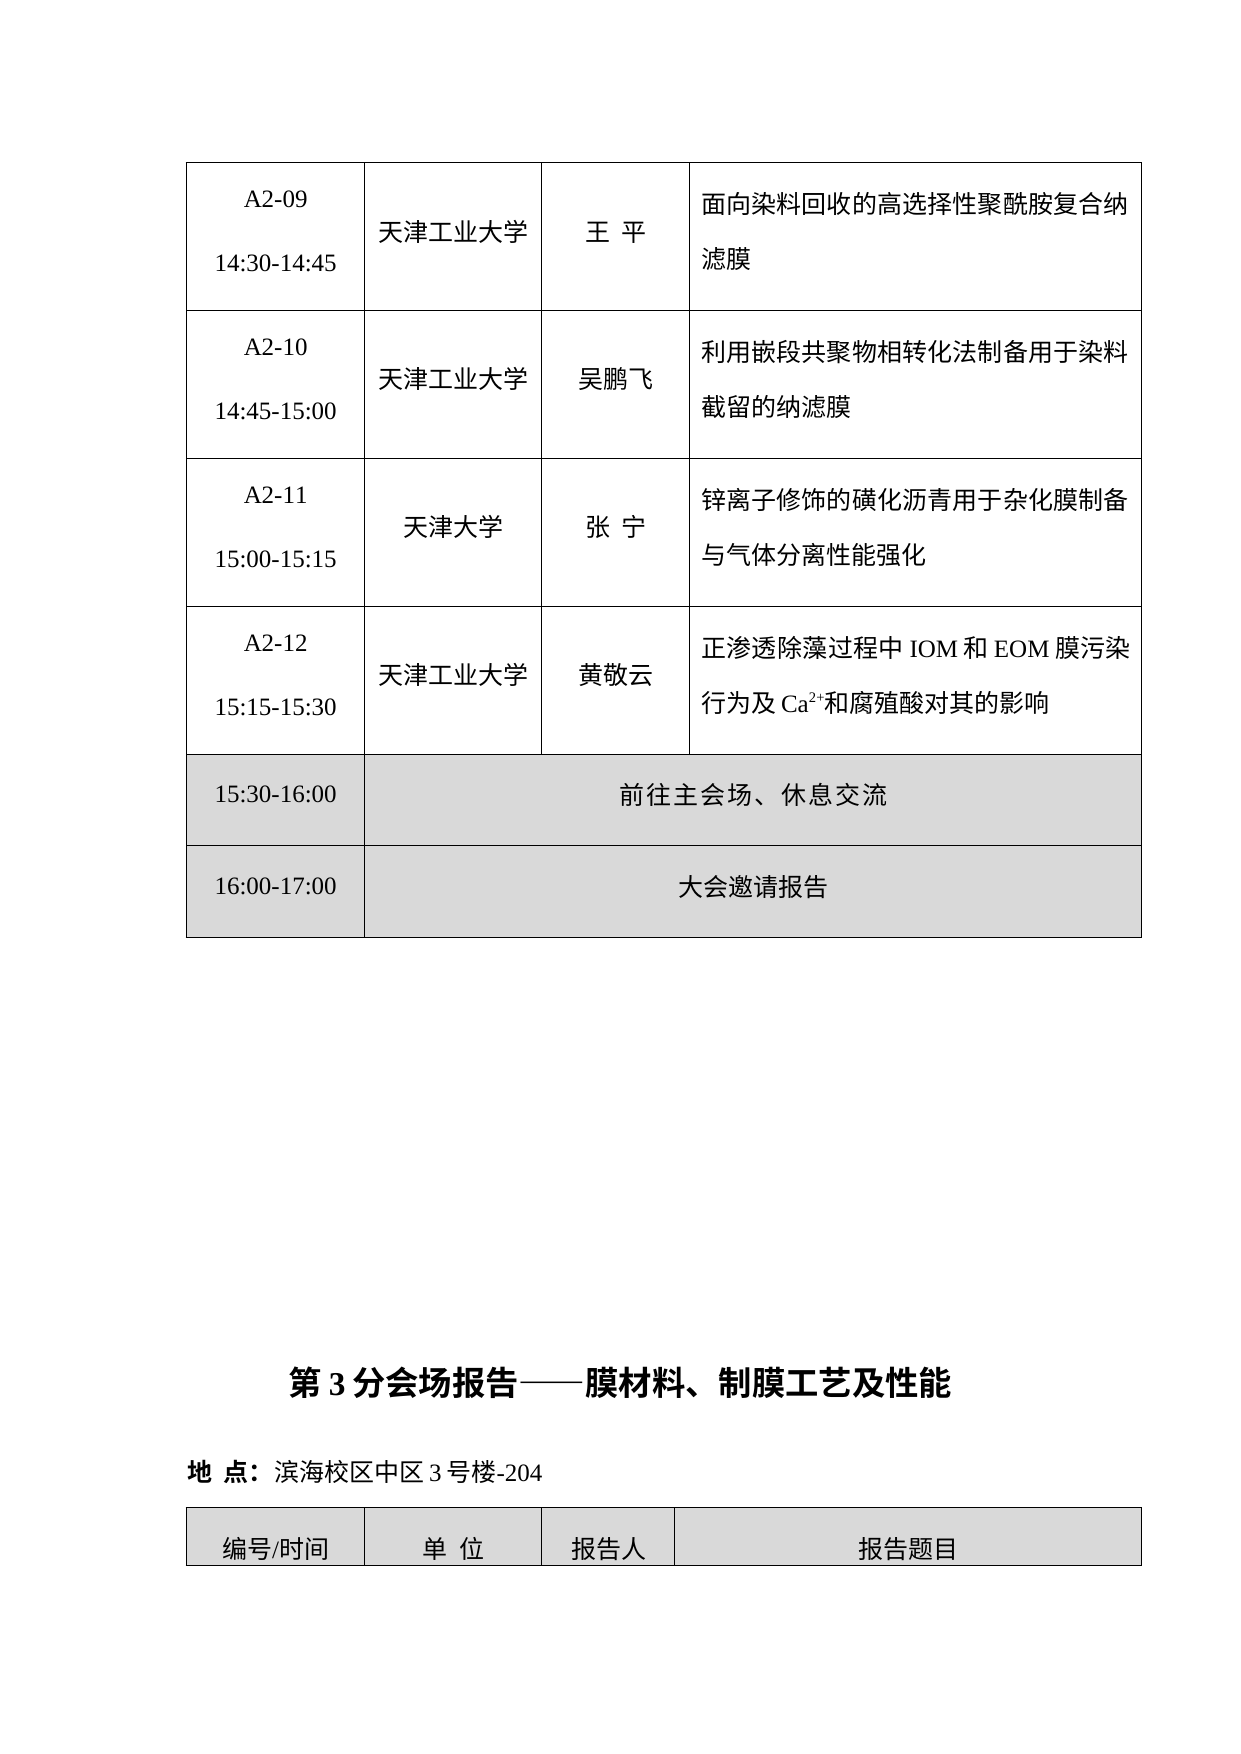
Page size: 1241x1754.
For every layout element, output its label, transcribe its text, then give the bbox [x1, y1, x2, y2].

table_header 报告人 [542, 1508, 674, 1565]
table_cell 王 平 [542, 163, 689, 310]
table_header 单 位 [365, 1508, 541, 1565]
table_cell 16:00-17:00 [187, 846, 364, 937]
table_cell 吴鹏飞 [542, 311, 689, 458]
table_cell 大会邀请报告 [365, 846, 1141, 937]
table_cell 天津工业大学 [365, 311, 541, 458]
table_cell 天津工业大学 [365, 163, 541, 310]
table_cell 正渗透除藻过程中IOM和EOM膜污染行为及Ca2+和腐殖酸对其的影响 [690, 607, 1141, 754]
table_cell A2-10 14:45-15:00 [187, 311, 364, 458]
table_cell 锌离子修饰的磺化沥青用于杂化膜制备与气体分离性能强化 [690, 459, 1141, 606]
table_cell A2-09 14:30-14:45 [187, 163, 364, 310]
table_cell A2-12 15:15-15:30 [187, 607, 364, 754]
table_cell 天津工业大学 [365, 607, 541, 754]
table_header 报告题目 [675, 1508, 1141, 1565]
table_cell A2-11 15:00-15:15 [187, 459, 364, 606]
table_cell 张 宁 [542, 459, 689, 606]
table_cell 面向染料回收的高选择性聚酰胺复合纳滤膜 [690, 163, 1141, 310]
text 第3分会场报告——膜材料、制膜工艺及性能 [187, 1357, 1053, 1405]
text 地 点：滨海校区中区3号楼-204 [187, 1453, 1053, 1489]
table_cell 前往主会场、休息交流 [365, 755, 1141, 845]
table_cell 天津大学 [365, 459, 541, 606]
table_cell 黄敬云 [542, 607, 689, 754]
table_cell 15:30-16:00 [187, 755, 364, 845]
table_header 编号/时间 [187, 1508, 364, 1565]
table_cell 利用嵌段共聚物相转化法制备用于染料截留的纳滤膜 [690, 311, 1141, 458]
